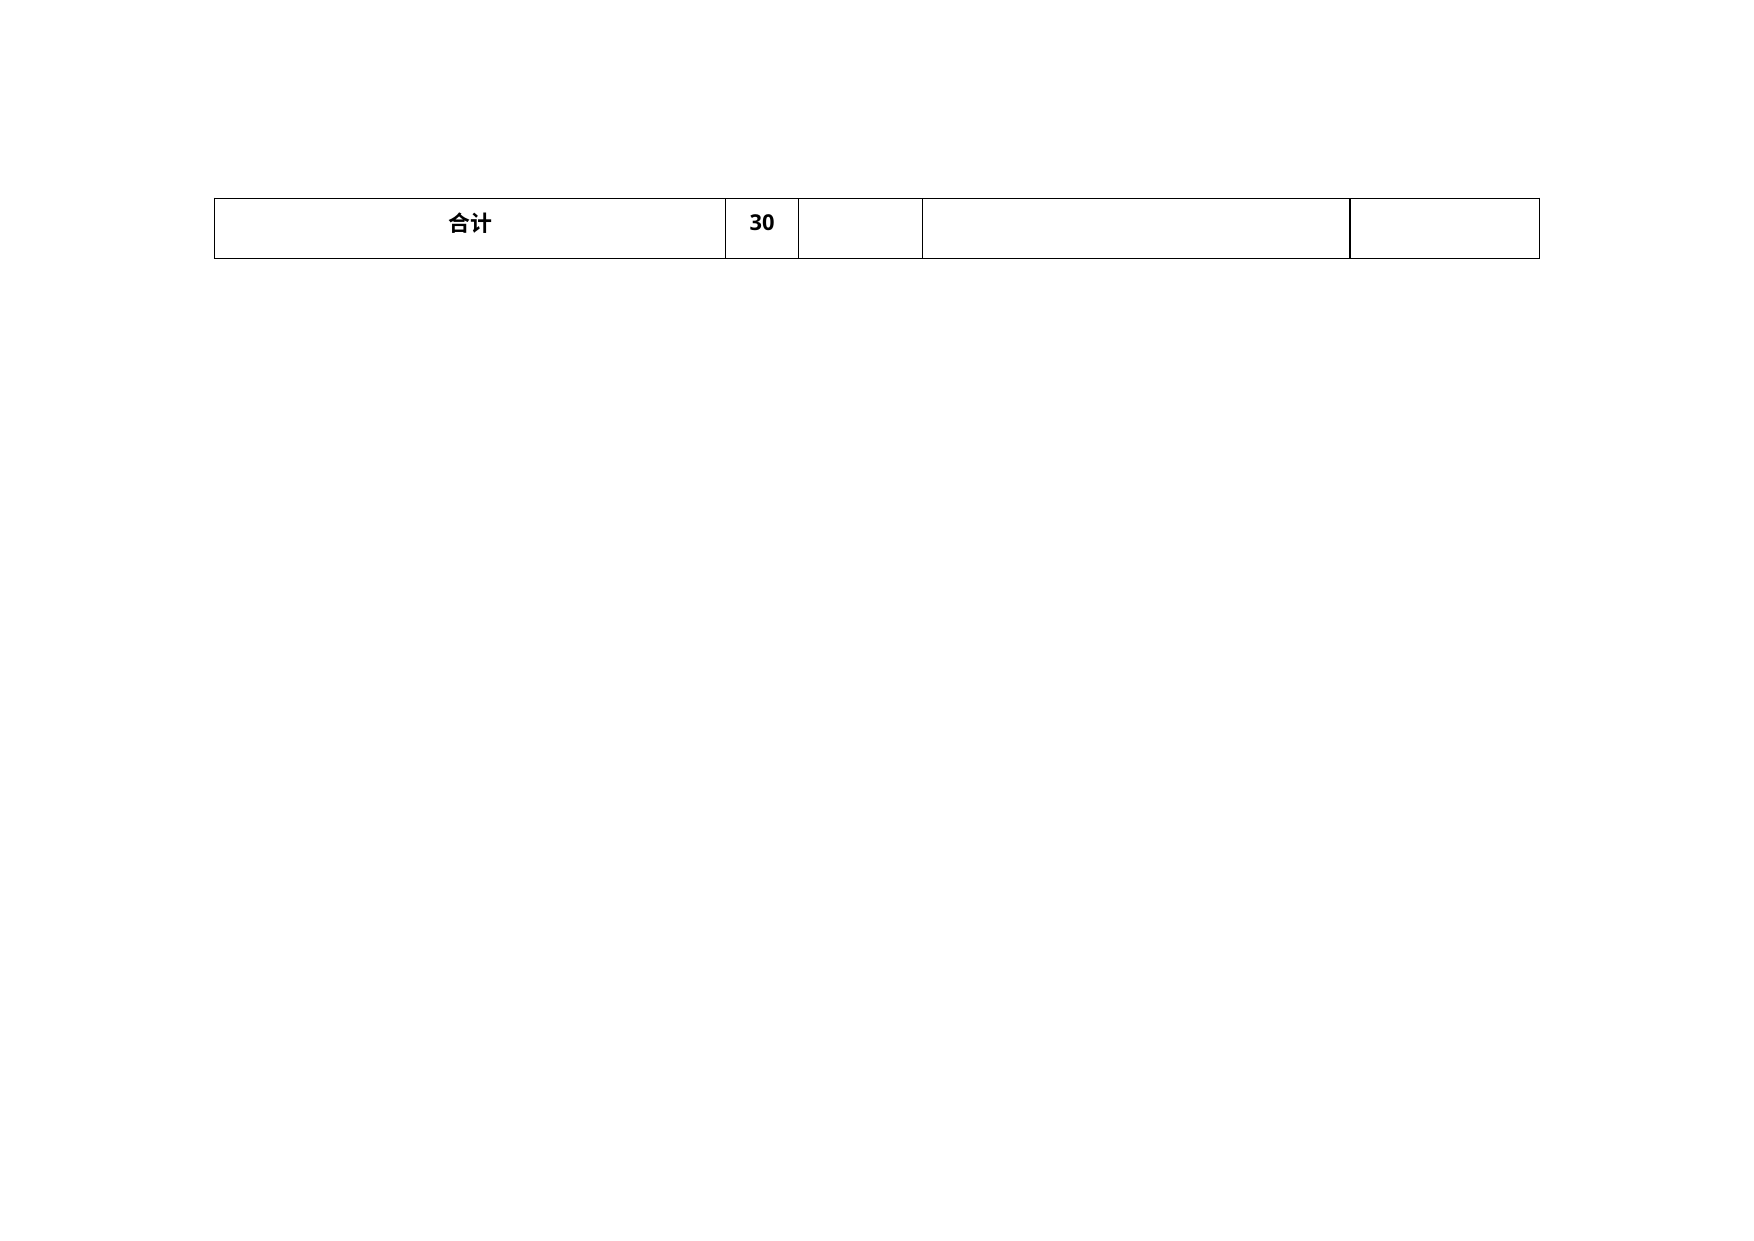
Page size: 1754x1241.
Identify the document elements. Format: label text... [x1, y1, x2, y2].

table_cell 30 [726, 199, 798, 258]
table_cell [799, 199, 922, 258]
table_cell 合计 [215, 199, 725, 258]
table_cell [1351, 199, 1539, 258]
table_cell [923, 199, 1349, 258]
